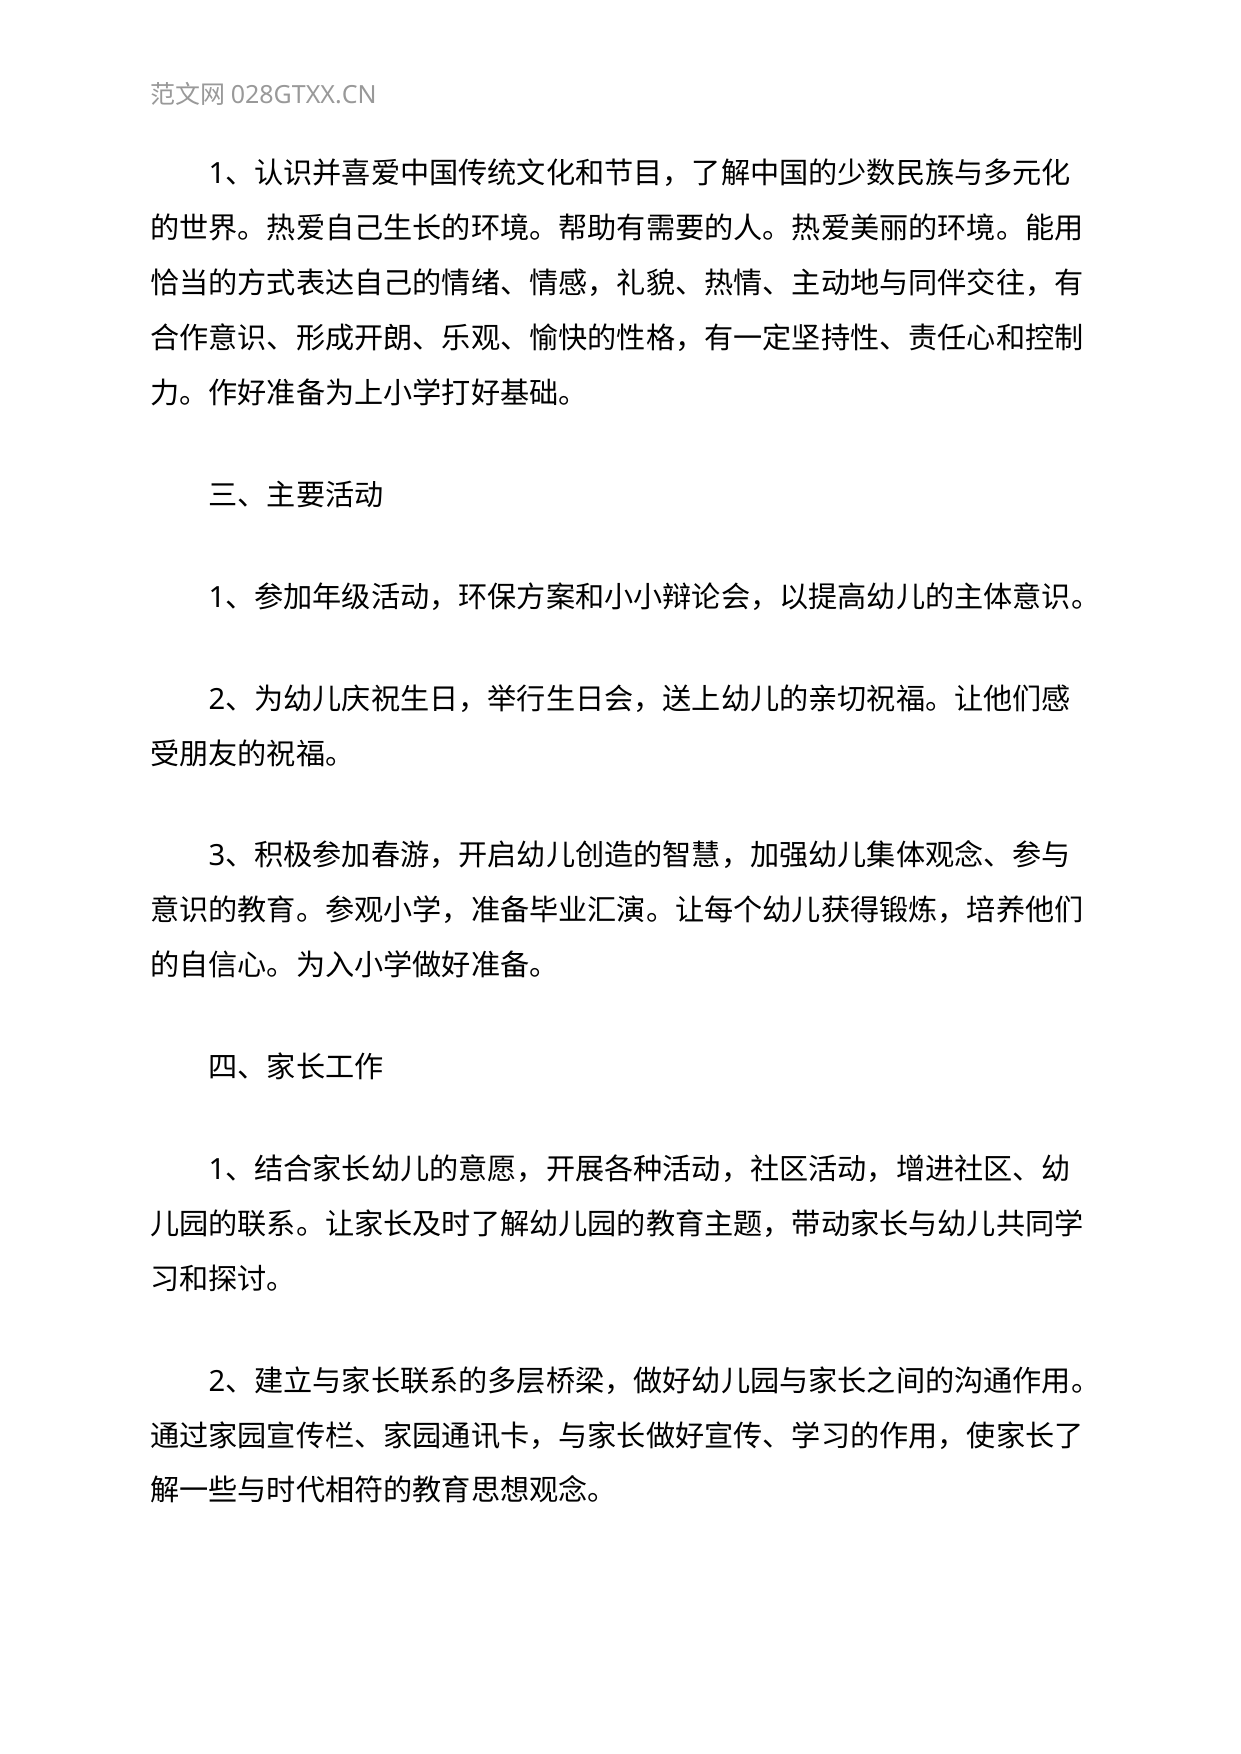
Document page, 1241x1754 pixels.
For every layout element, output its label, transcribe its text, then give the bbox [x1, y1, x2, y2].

text 2、建立与家长联系的多层桥梁，做好幼儿园与家长之间的沟通作用。通过家园宣传栏、家园通讯卡，与家长做好宣传、学习的作用，使家长了解一些与时代相符的教育思想观念。 [150, 1357, 1090, 1509]
text 1、结合家长幼儿的意愿，开展各种活动，社区活动，增进社区、幼儿园的联系。让家长及时了解幼儿园的教育主题，带动家长与幼儿共同学习和探讨。 [150, 1145, 1090, 1298]
text 三、主要活动 [150, 471, 1090, 514]
text 2、为幼儿庆祝生日，举行生日会，送上幼儿的亲切祝福。让他们感受朋友的祝福。 [150, 675, 1090, 772]
text 1、认识并喜爱中国传统文化和节目，了解中国的少数民族与多元化的世界。热爱自己生长的环境。帮助有需要的人。热爱美丽的环境。能用恰当的方式表达自己的情绪、情感，礼貌、热情、主动地与同伴交往，有合作意识、形成开朗、乐观、愉快的性格，有一定坚持性、责任心和控制力。作好准备为上小学打好基础。 [150, 150, 1090, 412]
text 四、家长工作 [150, 1044, 1090, 1086]
text 1、参加年级活动，环保方案和小小辩论会，以提高幼儿的主体意识。 [150, 573, 1090, 616]
text 3、积极参加春游，开启幼儿创造的智慧，加强幼儿集体观念、参与意识的教育。参观小学，准备毕业汇演。让每个幼儿获得锻炼，培养他们的自信心。为入小学做好准备。 [150, 832, 1090, 984]
